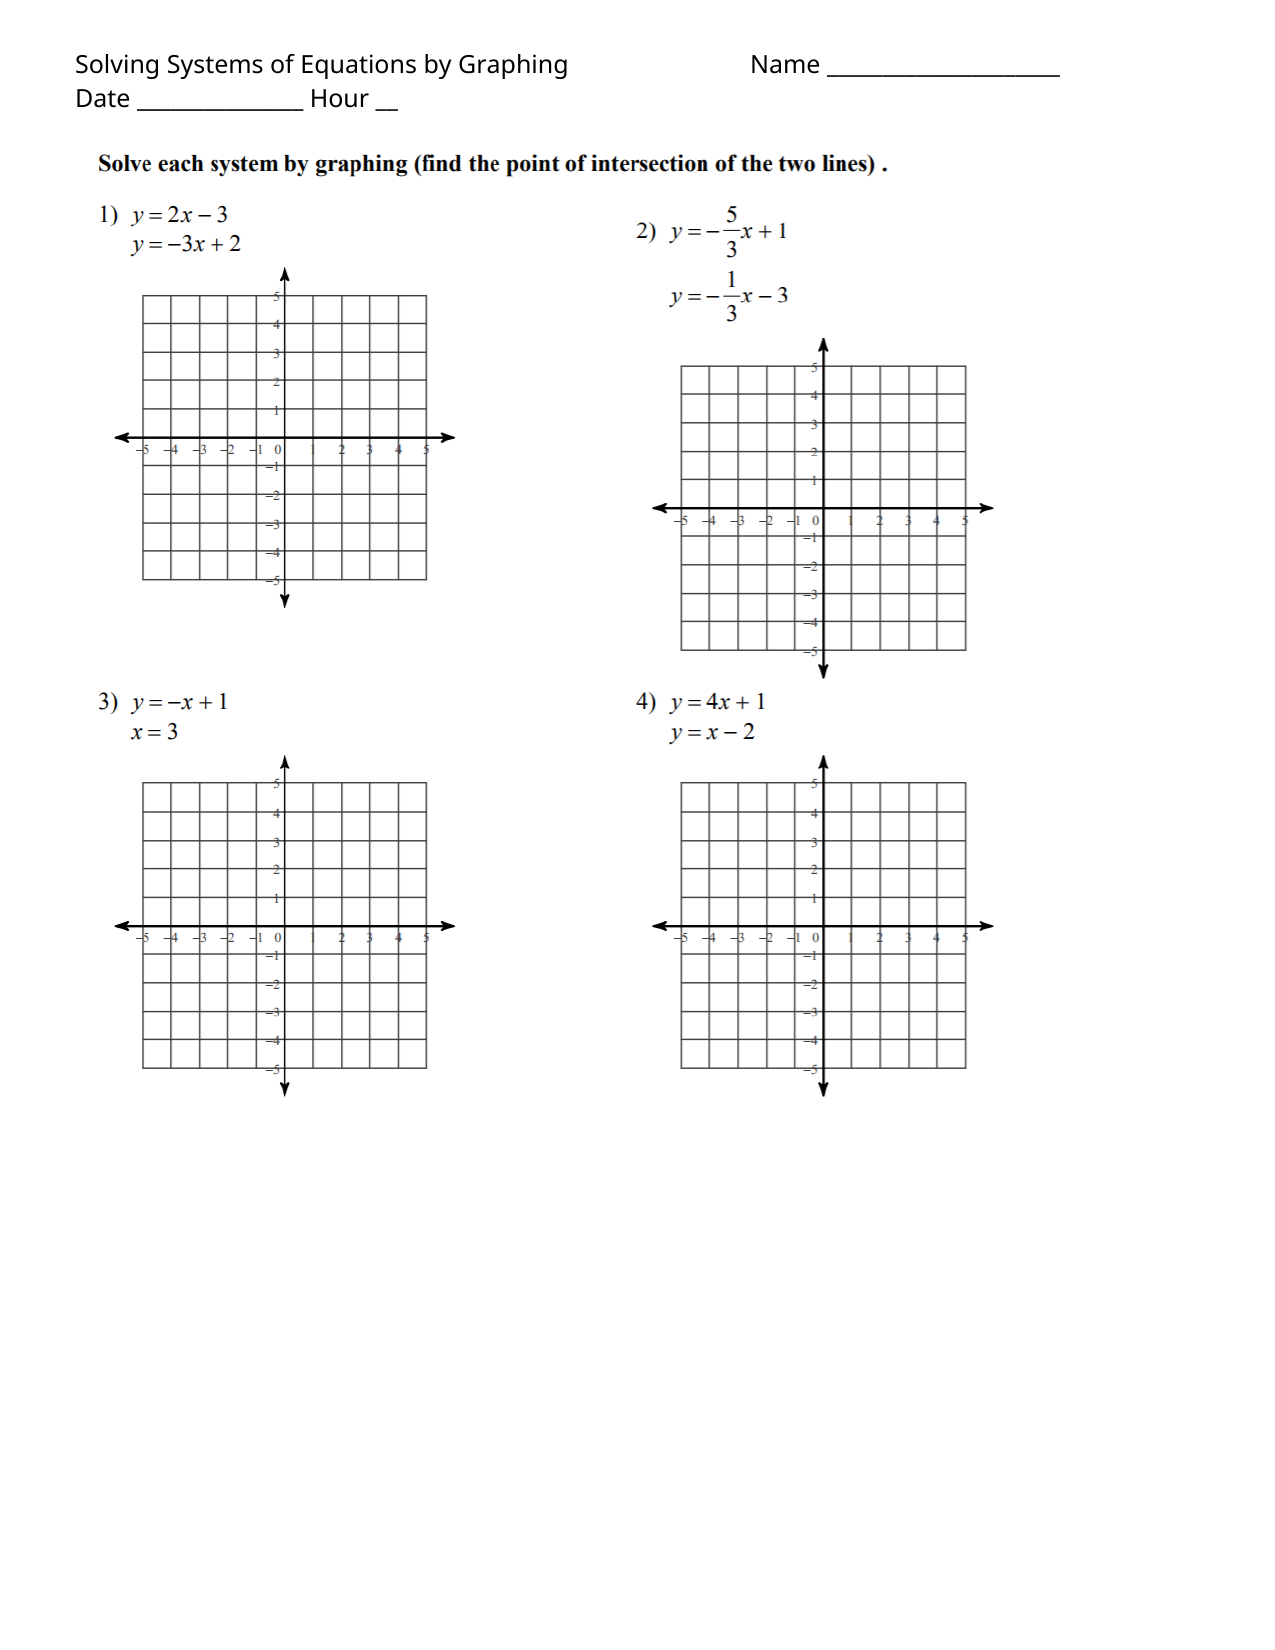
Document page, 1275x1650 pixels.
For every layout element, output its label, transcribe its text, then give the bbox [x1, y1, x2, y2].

picture [75, 149, 1050, 1098]
text Solving Systems of Equations by Graphing Name _____________________ [75, 47, 1200, 81]
text Date _______________ Hour __ [75, 81, 1200, 115]
